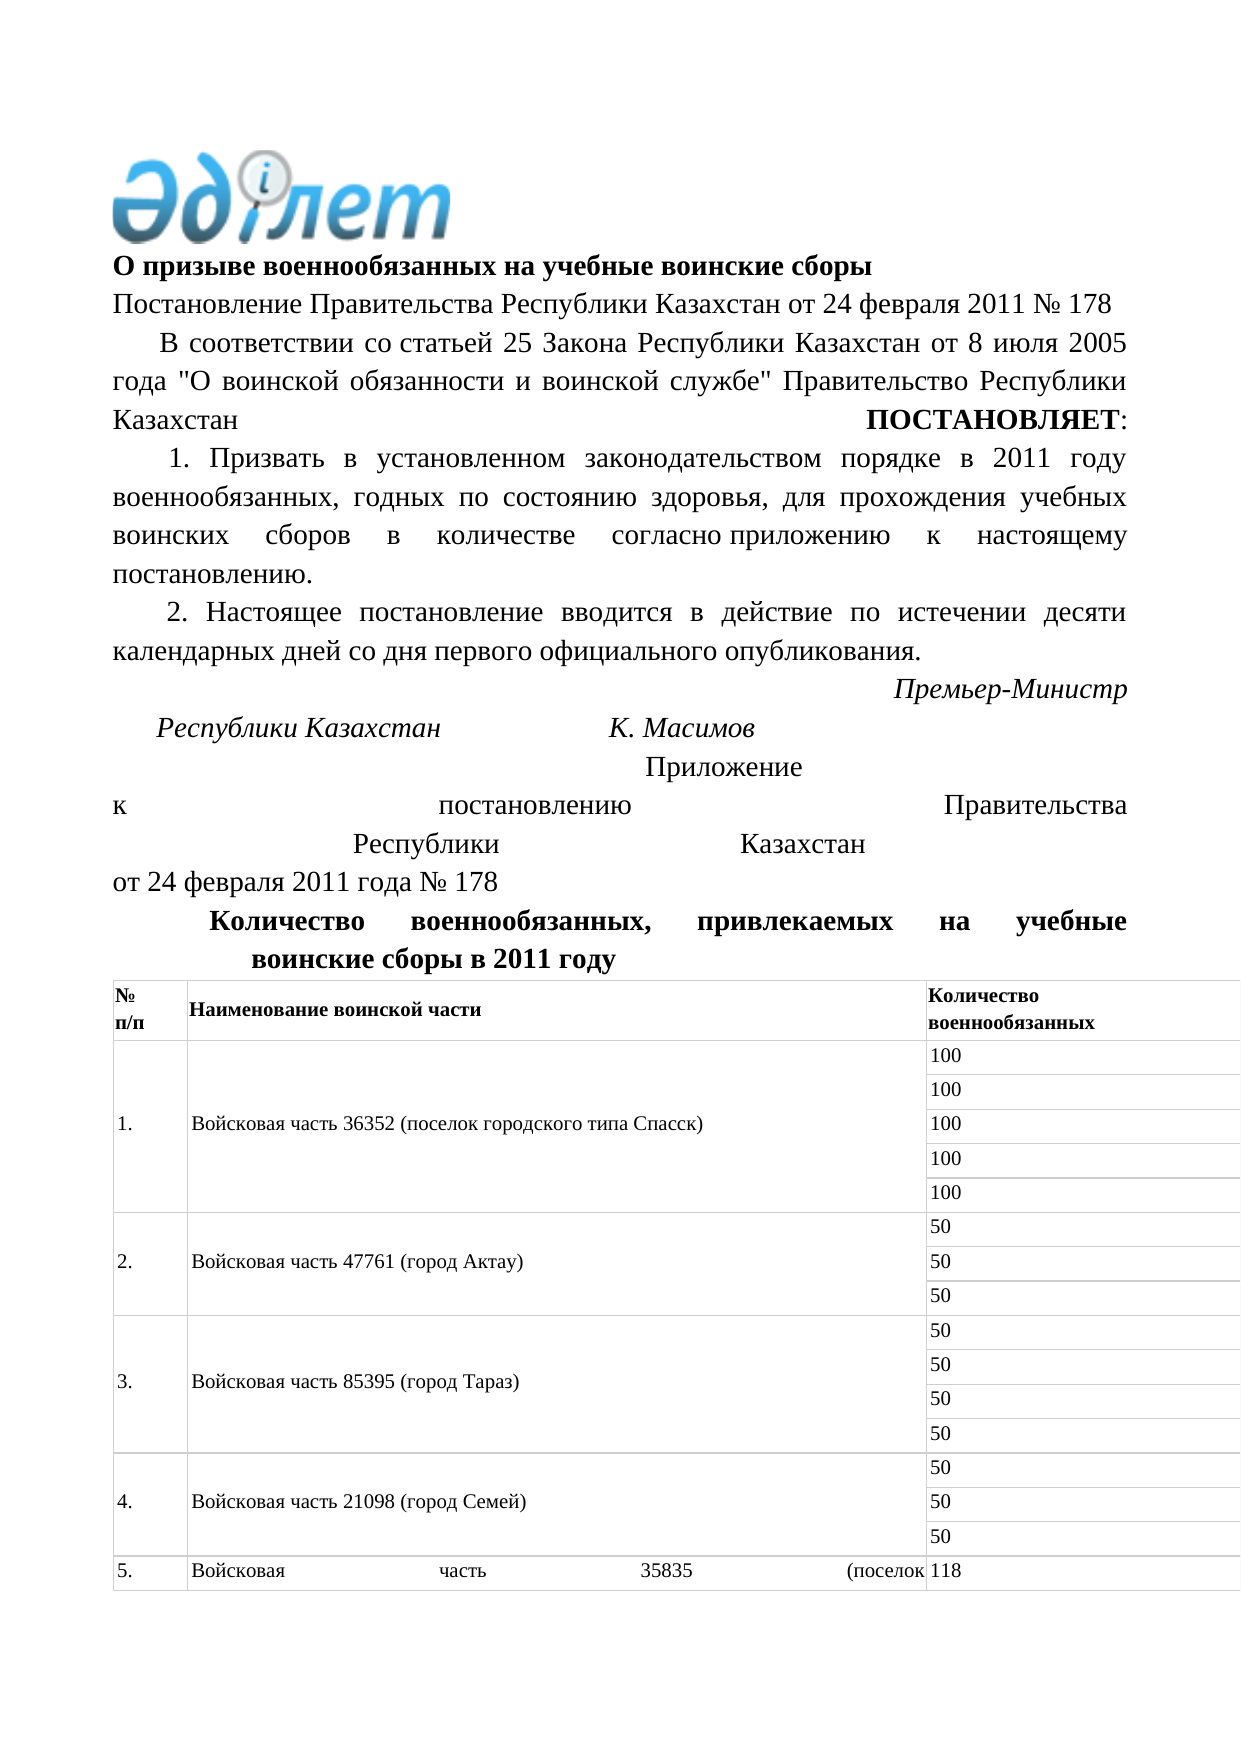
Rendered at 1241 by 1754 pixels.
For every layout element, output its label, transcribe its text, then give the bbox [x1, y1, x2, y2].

table_cell 4. [114, 1454, 187, 1555]
table_cell 118 [927, 1557, 1240, 1590]
table_cell 50 [927, 1522, 1240, 1555]
table_cell 100 [927, 1144, 1240, 1177]
table_cell Войсковая часть 21098 (город Семей) [188, 1454, 926, 1555]
table_cell 2. [114, 1213, 187, 1315]
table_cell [188, 1557, 926, 1590]
text Приложение к постановлению Правительства Республики Казахстан от 24 февраля 2011 года № 178 [112, 749, 1128, 898]
table_cell 50 [927, 1488, 1240, 1521]
table_header Наименование воинской части [188, 981, 926, 1040]
table_cell 100 [927, 1110, 1240, 1143]
table_cell 100 [927, 1041, 1240, 1074]
picture [112, 150, 451, 244]
table_cell 3. [114, 1316, 187, 1452]
text Постановление Правительства Республики Казахстан от 24 февраля 2011 № 178 [112, 286, 1128, 320]
table_cell Войсковая часть 36352 (поселок городского типа Спасск) [188, 1041, 926, 1212]
text О призыве военнообязанных на учебные воинские сборы [112, 248, 1128, 281]
table_cell 50 [927, 1419, 1240, 1452]
table_cell 5. [114, 1557, 187, 1590]
table_cell Войсковая часть 47761 (город Актау) [188, 1213, 926, 1315]
table_header № п/п [114, 981, 187, 1040]
table_cell 50 [927, 1350, 1240, 1383]
text Премьер-Министр Республики Казахстан К. Масимов [112, 672, 1128, 744]
table_cell 1. [114, 1041, 187, 1212]
text Количество военнообязанных, привлекаемых на учебные воинские сборы в 2011 году [112, 903, 1128, 975]
table_header Количество военнообязанных [927, 981, 1240, 1040]
table_cell 100 [927, 1179, 1240, 1212]
table_cell 50 [927, 1247, 1240, 1280]
table_cell 50 [927, 1213, 1240, 1246]
table_cell 50 [927, 1385, 1240, 1418]
table_cell 50 [927, 1454, 1240, 1487]
table_cell 100 [927, 1075, 1240, 1108]
table_cell Войсковая часть 85395 (город Тараз) [188, 1316, 926, 1452]
table_cell 50 [927, 1316, 1240, 1349]
text В соответствии со статьей 25 Закона Республики Казахстан от 8 июля 2005 года "О воинской обязанности и воинской службе" Правительство Республики Казахстан ПОСТАНОВЛЯЕТ: 1. Призвать в установленном законодательством порядке в 2011 году военнообязанных, годных по состоянию здоровья, для прохождения учебных воинских сборов в количестве согласно приложению к настоящему постановлению. 2. Настоящее постановление вводится в действие по истечении десяти календарных дней со дня первого официального опубликования. [112, 325, 1128, 667]
table_cell 50 [927, 1282, 1240, 1315]
